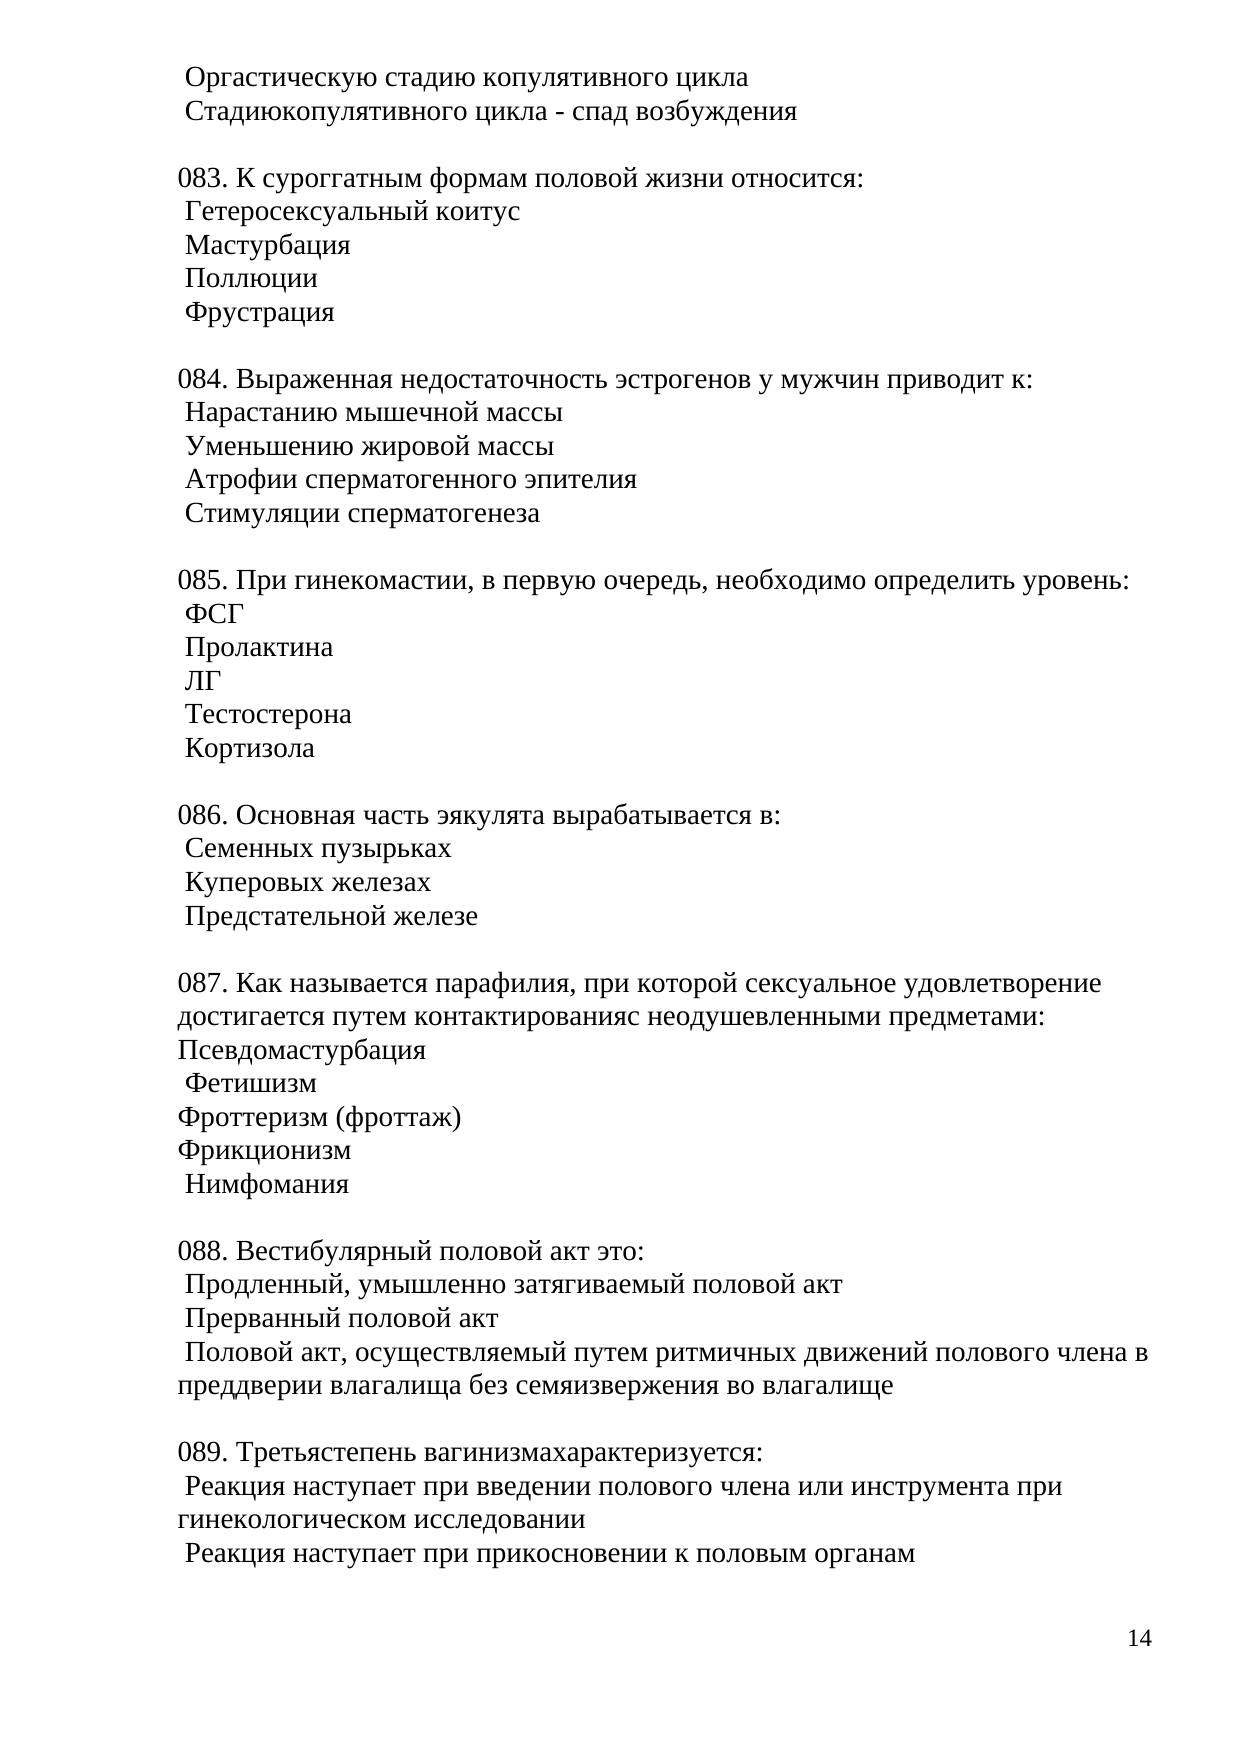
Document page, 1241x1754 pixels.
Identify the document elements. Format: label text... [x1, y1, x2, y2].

text Предстательной железе [177, 898, 1152, 931]
text Псевдомастурбация [177, 1032, 1152, 1065]
text Гетеросексуальный коитус [177, 193, 1152, 227]
text 088. Вестибулярный половой акт это: [177, 1233, 1152, 1267]
text ФСГ [177, 596, 1152, 629]
text 084. Выраженная недостаточность эстрогенов у мужчин приводит к: [177, 361, 1152, 394]
text Семенных пузырьках [177, 831, 1152, 864]
text Куперовых железах [177, 864, 1152, 898]
text 086. Основная часть эякулята вырабатывается в: [177, 797, 1152, 831]
text 089. Третьястепень вагинизмахарактеризуется: [177, 1434, 1152, 1468]
text Нимфомания [177, 1166, 1152, 1199]
text 087. Как называется парафилия, при которой сексуальное удовлетворение достигается путем контактированияс неодушевленными предметами: [177, 965, 1152, 1032]
text Атрофии сперматогенного эпителия [177, 462, 1152, 495]
text Стимуляции сперматогенеза [177, 495, 1152, 529]
text Нарастанию мышечной массы [177, 394, 1152, 428]
text Поллюции [177, 260, 1152, 294]
text Половой акт, осуществляемый путем ритмичных движений полового члена в преддверии влагалища без семяизвержения во влагалище [177, 1334, 1152, 1401]
text Прерванный половой акт [177, 1300, 1152, 1334]
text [177, 1468, 1152, 1535]
text Реакция наступает при прикосновении к половым органам [177, 1535, 1152, 1568]
text ЛГ [177, 663, 1152, 696]
text Мастурбация [177, 227, 1152, 260]
text Фрустрация [177, 294, 1152, 327]
text Фетишизм [177, 1065, 1152, 1099]
text Уменьшению жировой массы [177, 428, 1152, 462]
text Оргастическую стадию копулятивного цикла [177, 59, 1152, 93]
text 083. К суроггатным формам половой жизни относится: [177, 160, 1152, 193]
text 085. При гинекомастии, в первую очередь, необходимо определить уровень: [177, 562, 1152, 596]
text Фроттеризм (фроттаж) [177, 1099, 1152, 1132]
text Стадиюкопулятивного цикла - спад возбуждения [177, 93, 1152, 126]
text Продленный, умышленно затягиваемый половой акт [177, 1267, 1152, 1300]
text Фрикционизм [177, 1132, 1152, 1166]
text Тестостерона [177, 696, 1152, 730]
text Пролактина [177, 629, 1152, 663]
text Кортизола [177, 730, 1152, 763]
